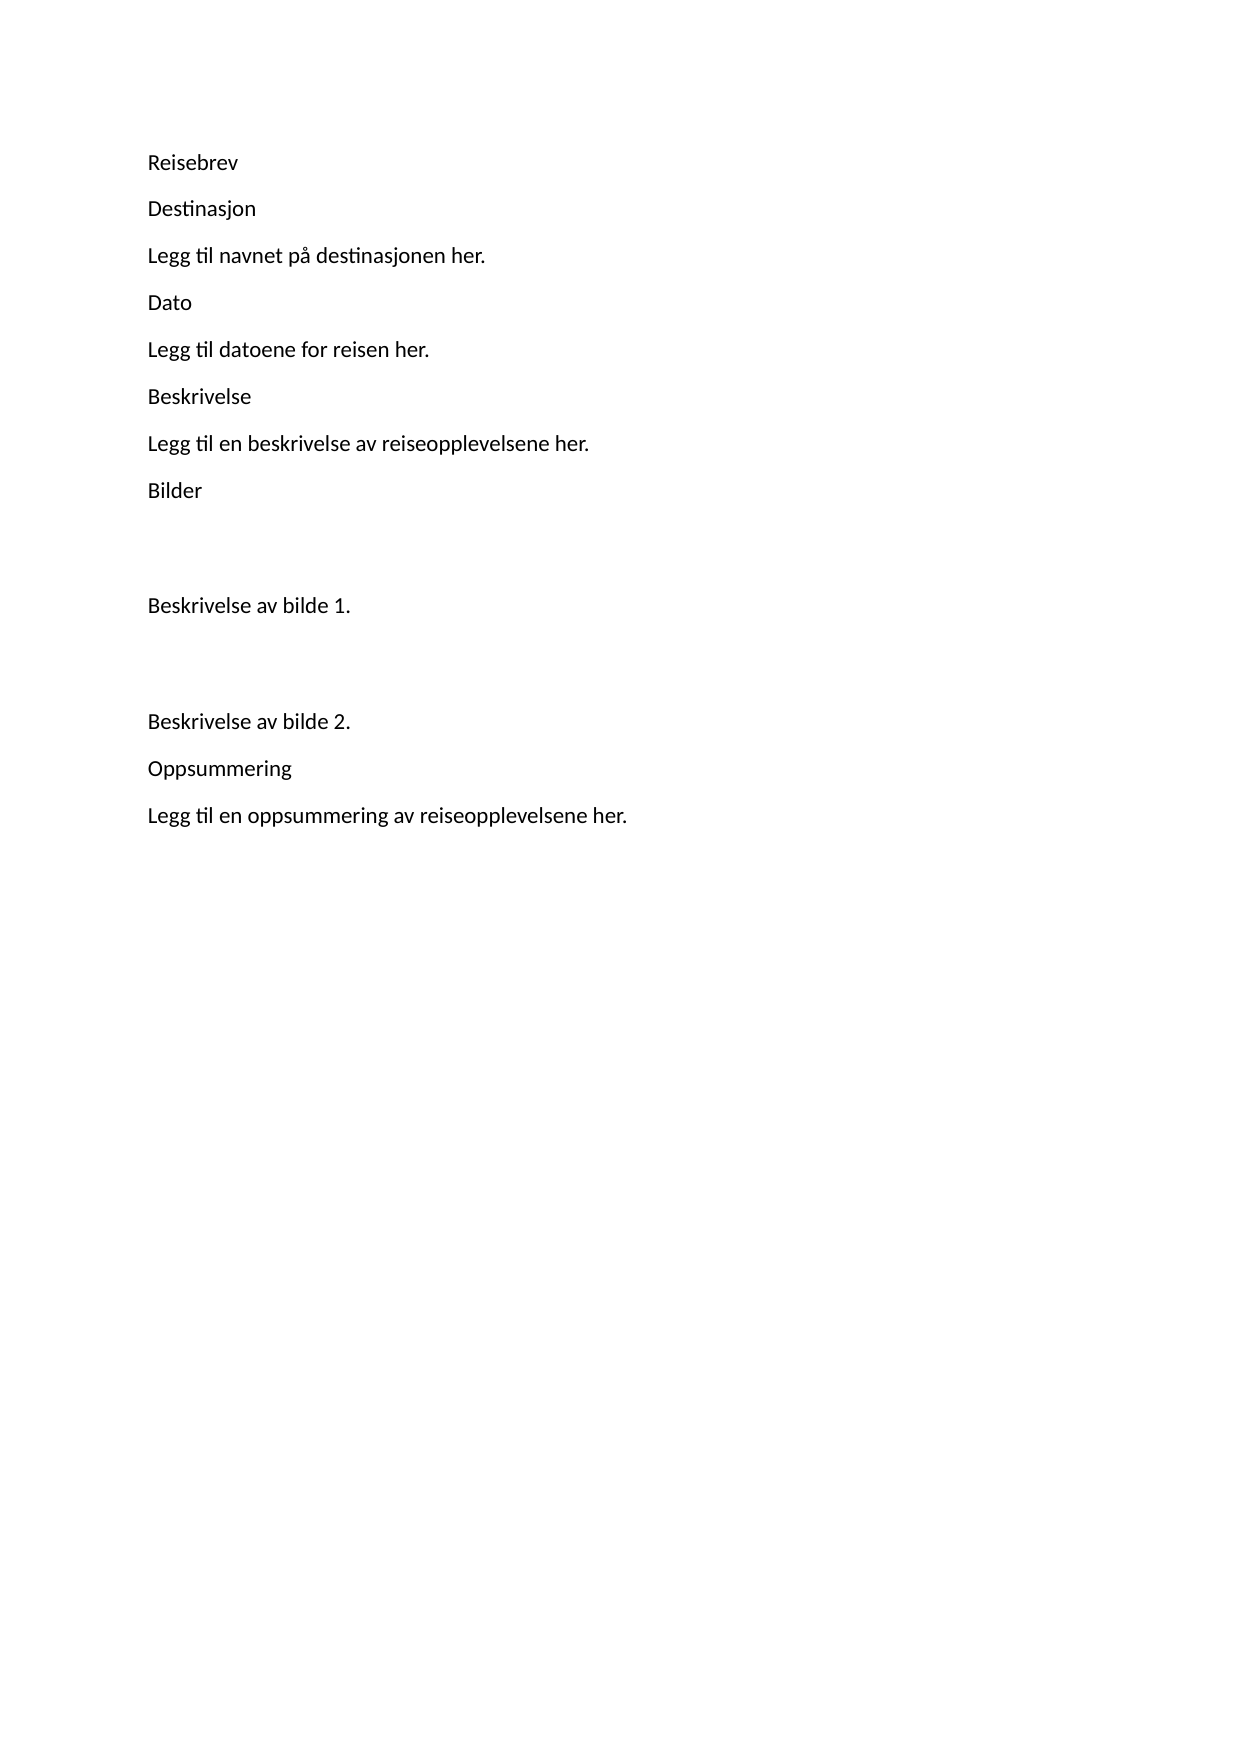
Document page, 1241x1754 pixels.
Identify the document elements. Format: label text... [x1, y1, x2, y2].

text Legg til en oppsummering av reiseopplevelsene her. [148, 801, 1093, 829]
text Legg til en beskrivelse av reiseopplevelsene her. [148, 429, 1093, 457]
text Beskrivelse av bilde 2. [148, 707, 1093, 735]
text Reisebrev [148, 148, 1093, 176]
text Oppsummering [148, 754, 1093, 782]
text Legg til datoene for reisen her. [148, 335, 1093, 363]
text Beskrivelse [148, 382, 1093, 410]
text Destinasjon [148, 194, 1093, 222]
text Dato [148, 288, 1093, 316]
text Beskrivelse av bilde 1. [148, 592, 1093, 619]
text Bilder [148, 476, 1093, 504]
text Legg til navnet på destinasjonen her. [148, 241, 1093, 269]
